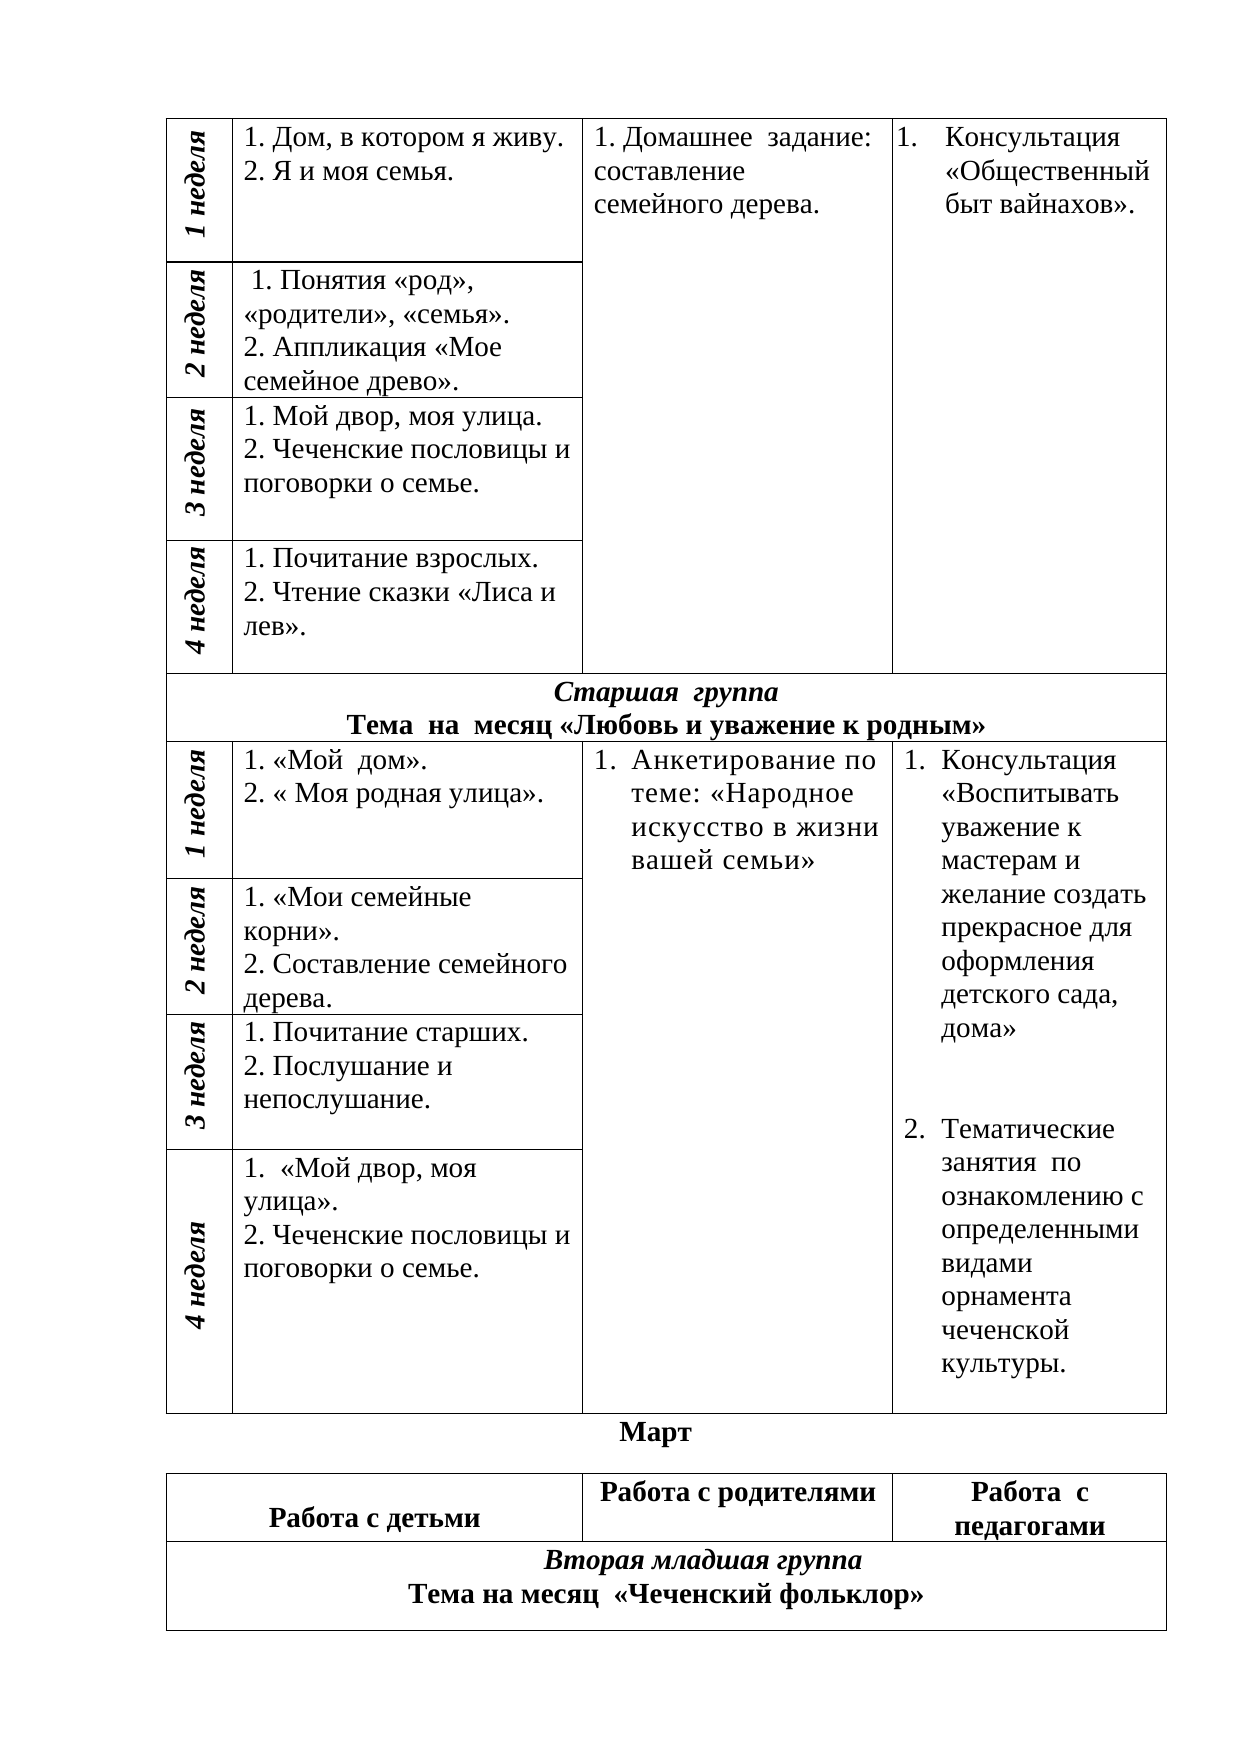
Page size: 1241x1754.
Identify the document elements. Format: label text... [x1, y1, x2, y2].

table_cell 1. Почитание старших. 2. Послушание и непослушание. [233, 1015, 582, 1149]
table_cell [893, 119, 1166, 673]
table_cell 1 неделя [167, 119, 232, 261]
table_cell 1. Мой двор, моя улица. 2. Чеченские пословицы и поговорки о семье. [233, 398, 582, 539]
table_cell 3 неделя [167, 398, 232, 539]
table_cell Старшая группа Тема на месяц «Любовь и уважение к родным» [167, 674, 1166, 741]
table_header Работа с детьми [167, 1474, 582, 1541]
table_cell 3 неделя [167, 1015, 232, 1149]
table_cell 2 неделя [167, 879, 232, 1013]
table_cell Вторая младшая группа Тема на месяц «Чеченский фольклор» [167, 1542, 1166, 1630]
table_header Работа с педагогами [893, 1474, 1166, 1541]
table_cell Консультация «Воспитывать уважение к мастерам и желание создать прекрасное для оформления детского сада, дома» Тематические занятия по ознакомлению с определенными видами орнамента чеченской культуры. [893, 742, 1166, 1413]
table_cell 4 неделя [167, 1150, 232, 1413]
table_cell 1. Почитание взрослых. 2. Чтение сказки «Лиса и лев». [233, 541, 582, 673]
table_cell 2 неделя [167, 263, 232, 397]
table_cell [583, 742, 892, 1413]
table_cell 1. Дом, в котором я живу. 2. Я и моя семья. [233, 119, 582, 261]
table_header Работа с родителями [583, 1474, 892, 1541]
table_cell 1. «Мой двор, моя улица». 2. Чеченские пословицы и поговорки о семье. [233, 1150, 582, 1413]
table_cell 4 неделя [167, 541, 232, 673]
table_cell 1. Понятия «род», «родители», «семья». 2. Аппликация «Мое семейное древо». [233, 263, 582, 397]
text Март [177, 1414, 1122, 1447]
table_cell 1. «Мой дом». 2. « Моя родная улица». [233, 742, 582, 878]
table_cell 1. «Мои семейные корни». 2. Составление семейного дерева. [233, 879, 582, 1013]
table_cell 1 неделя [167, 742, 232, 878]
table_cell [583, 119, 892, 673]
